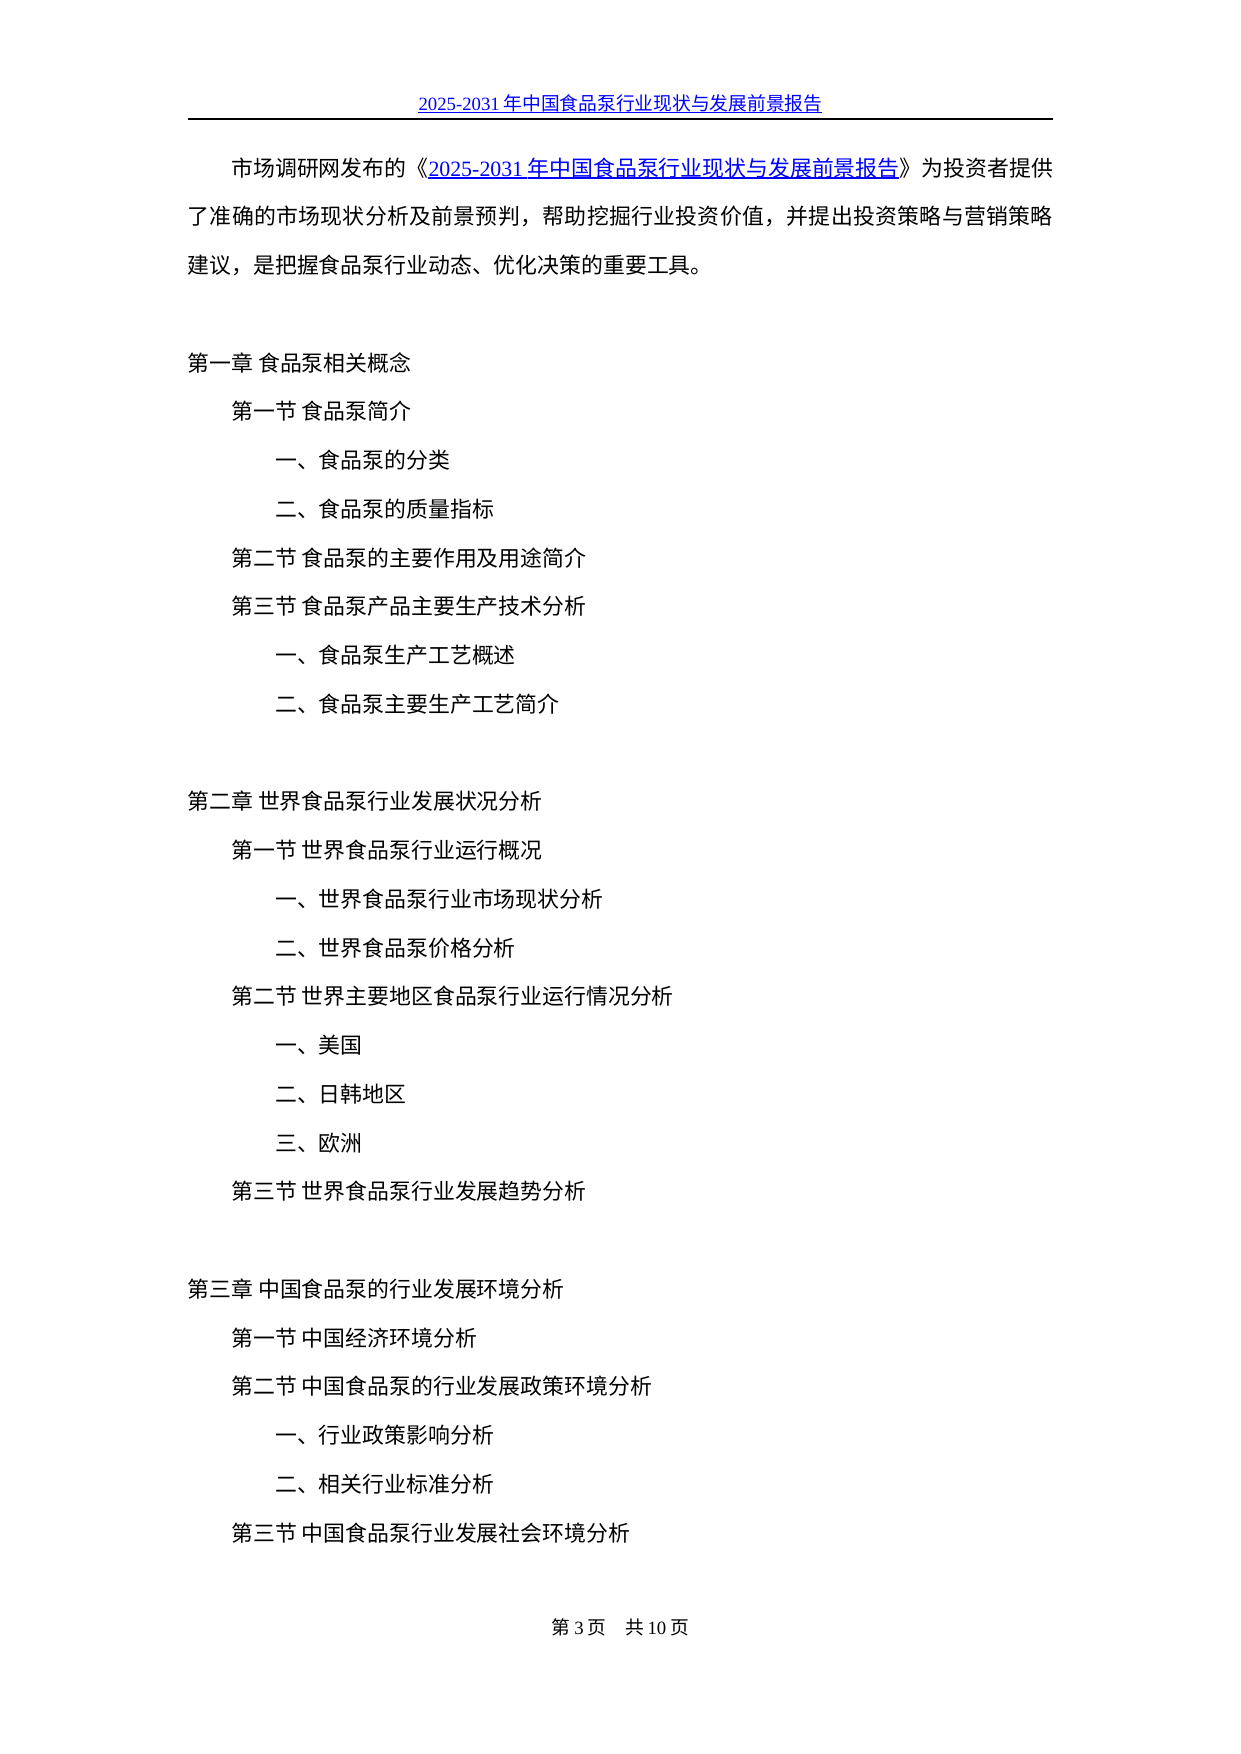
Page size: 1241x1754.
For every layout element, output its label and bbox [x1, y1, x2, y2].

text [187, 150, 1053, 1548]
